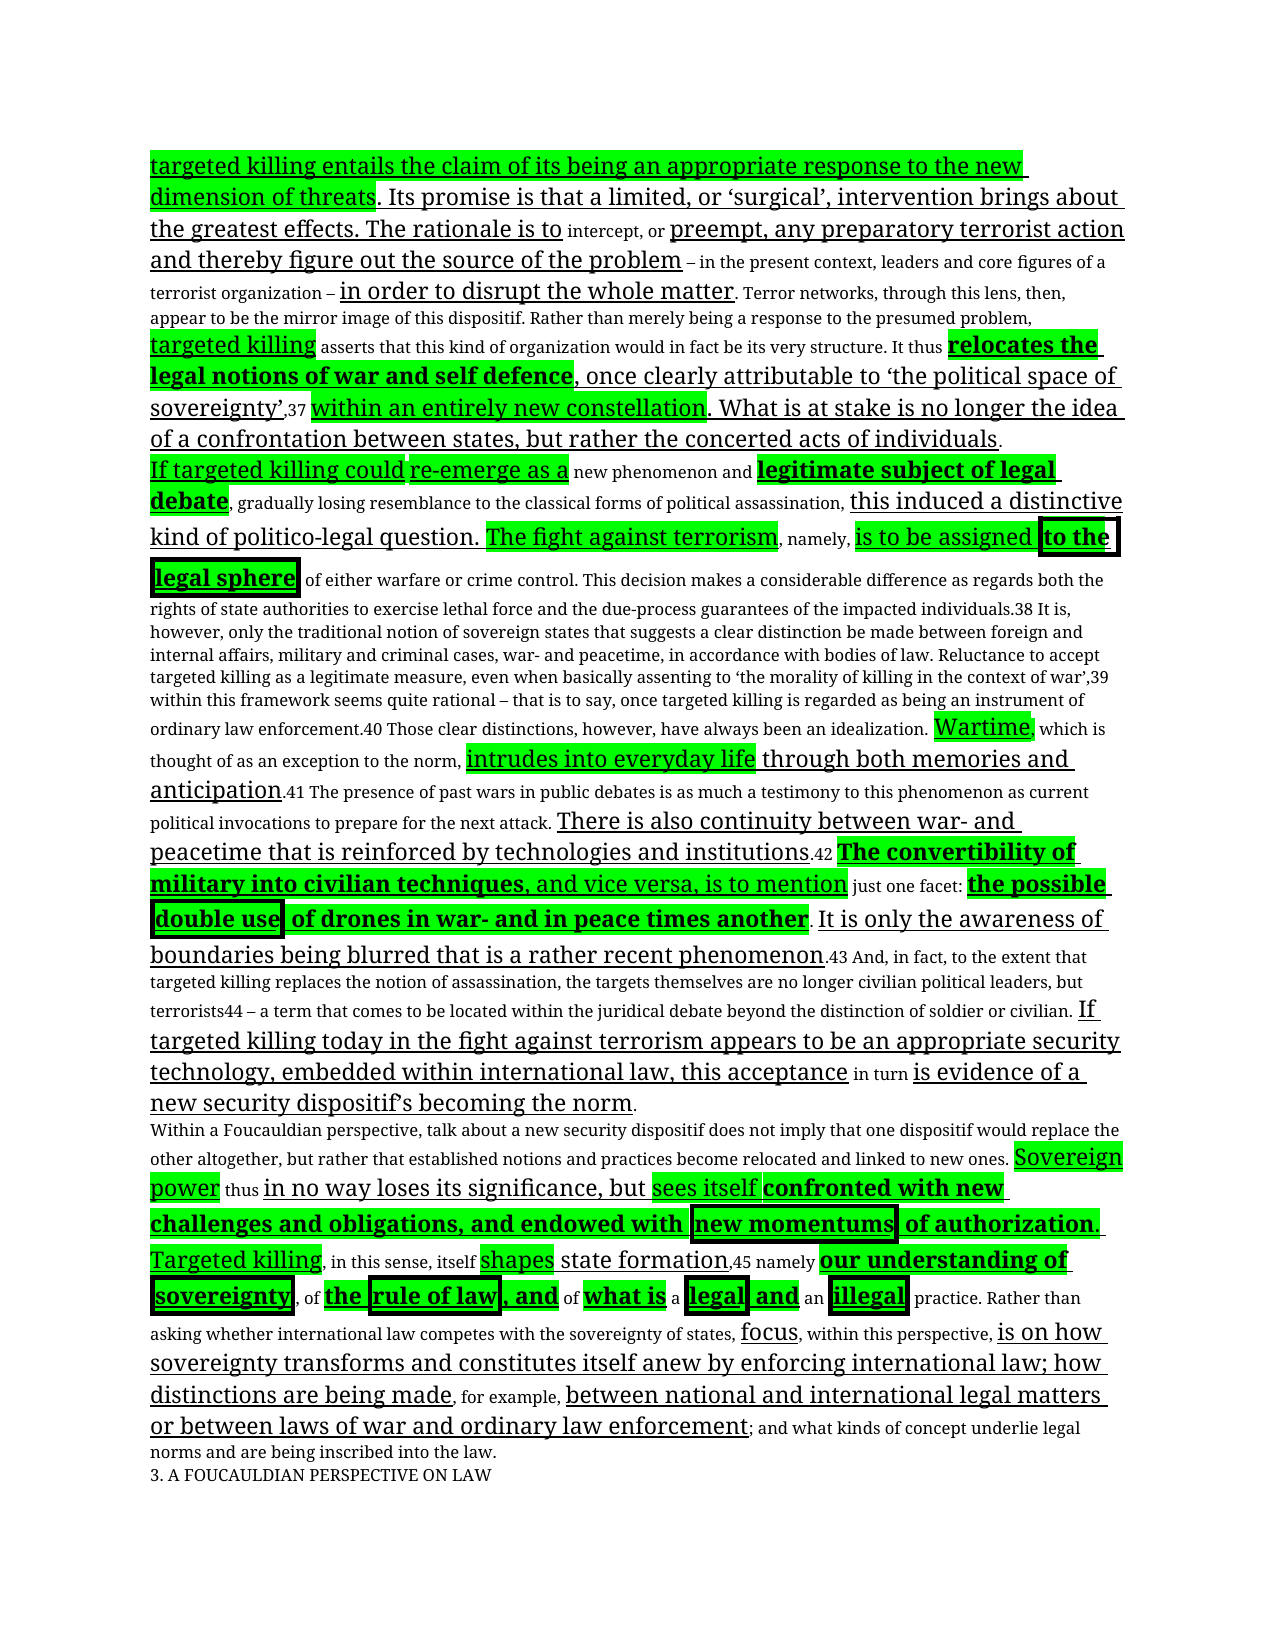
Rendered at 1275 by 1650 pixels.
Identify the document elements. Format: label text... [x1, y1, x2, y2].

text If targeted killing could re-emerge as a new phenomenon and legitimate subject of legal debate, gradually losing resemblance to the classical forms of political assassination, this induced a distinctive kind of politico-legal question. The fight against terrorism, namely, is to be assigned to the legal sphere of either warfare or crime control. This decision makes a considerable difference as regards both the rights of state authorities to exercise lethal force and the due-process guarantees of the impacted individuals.38 It is, however, only the traditional notion of sovereign states that suggests a clear distinction be made between foreign and internal affairs, military and criminal cases, war- and peacetime, in accordance with bodies of law. Reluctance to accept targeted killing as a legitimate measure, even when basically assenting to ‘the morality of killing in the context of war’,39 within this framework seems quite rational – that is to say, once targeted killing is regarded as being an instrument of ordinary law enforcement.40 Those clear distinctions, however, have always been an idealization. Wartime, which is thought of as an exception to the norm, intrudes into everyday life through both memories and anticipation.41 The presence of past wars in public debates is as much a testimony to this phenomenon as current political invocations to prepare for the next attack. There is also continuity between war- and peacetime that is reinforced by technologies and institutions.42 The convertibility of military into civilian techniques, and vice versa, is to mention just one facet: the possible double use of drones in war- and in peace times another. It is only the awareness of boundaries being blurred that is a rather recent phenomenon.43 And, in fact, to the extent that targeted killing replaces the notion of assassination, the targets themselves are no longer civilian political leaders, but terrorists44 – a term that comes to be located within the juridical debate beyond the distinction of soldier or civilian. If targeted killing today in the fight against terrorism appears to be an appropriate security technology, embedded within international law, this acceptance in turn is evidence of a new security dispositif’s becoming the norm. [150, 454, 1125, 1118]
text Within a Foucauldian perspective, talk about a new security dispositif does not imply that one dispositif would replace the other altogether, but rather that established notions and practices become relocated and linked to new ones. Sovereign power thus in no way loses its significance, but sees itself confronted with new challenges and obligations, and endowed with new momentums of authorization. Targeted killing, in this sense, itself shapes state formation,45 namely our understanding of sovereignty, of the rule of law, and of what is a legal and an illegal practice. Rather than asking whether international law competes with the sovereignty of states, focus, within this perspective, is on how sovereignty transforms and constitutes itself anew by enforcing international law; how distinctions are being made, for example, between national and international legal matters or between laws of war and ordinary law enforcement; and what kinds of concept underlie legal norms and are being inscribed into the law. [150, 1118, 1125, 1464]
text 3. A FOUCAULDIAN PERSPECTIVE ON LAW [150, 1464, 1125, 1486]
